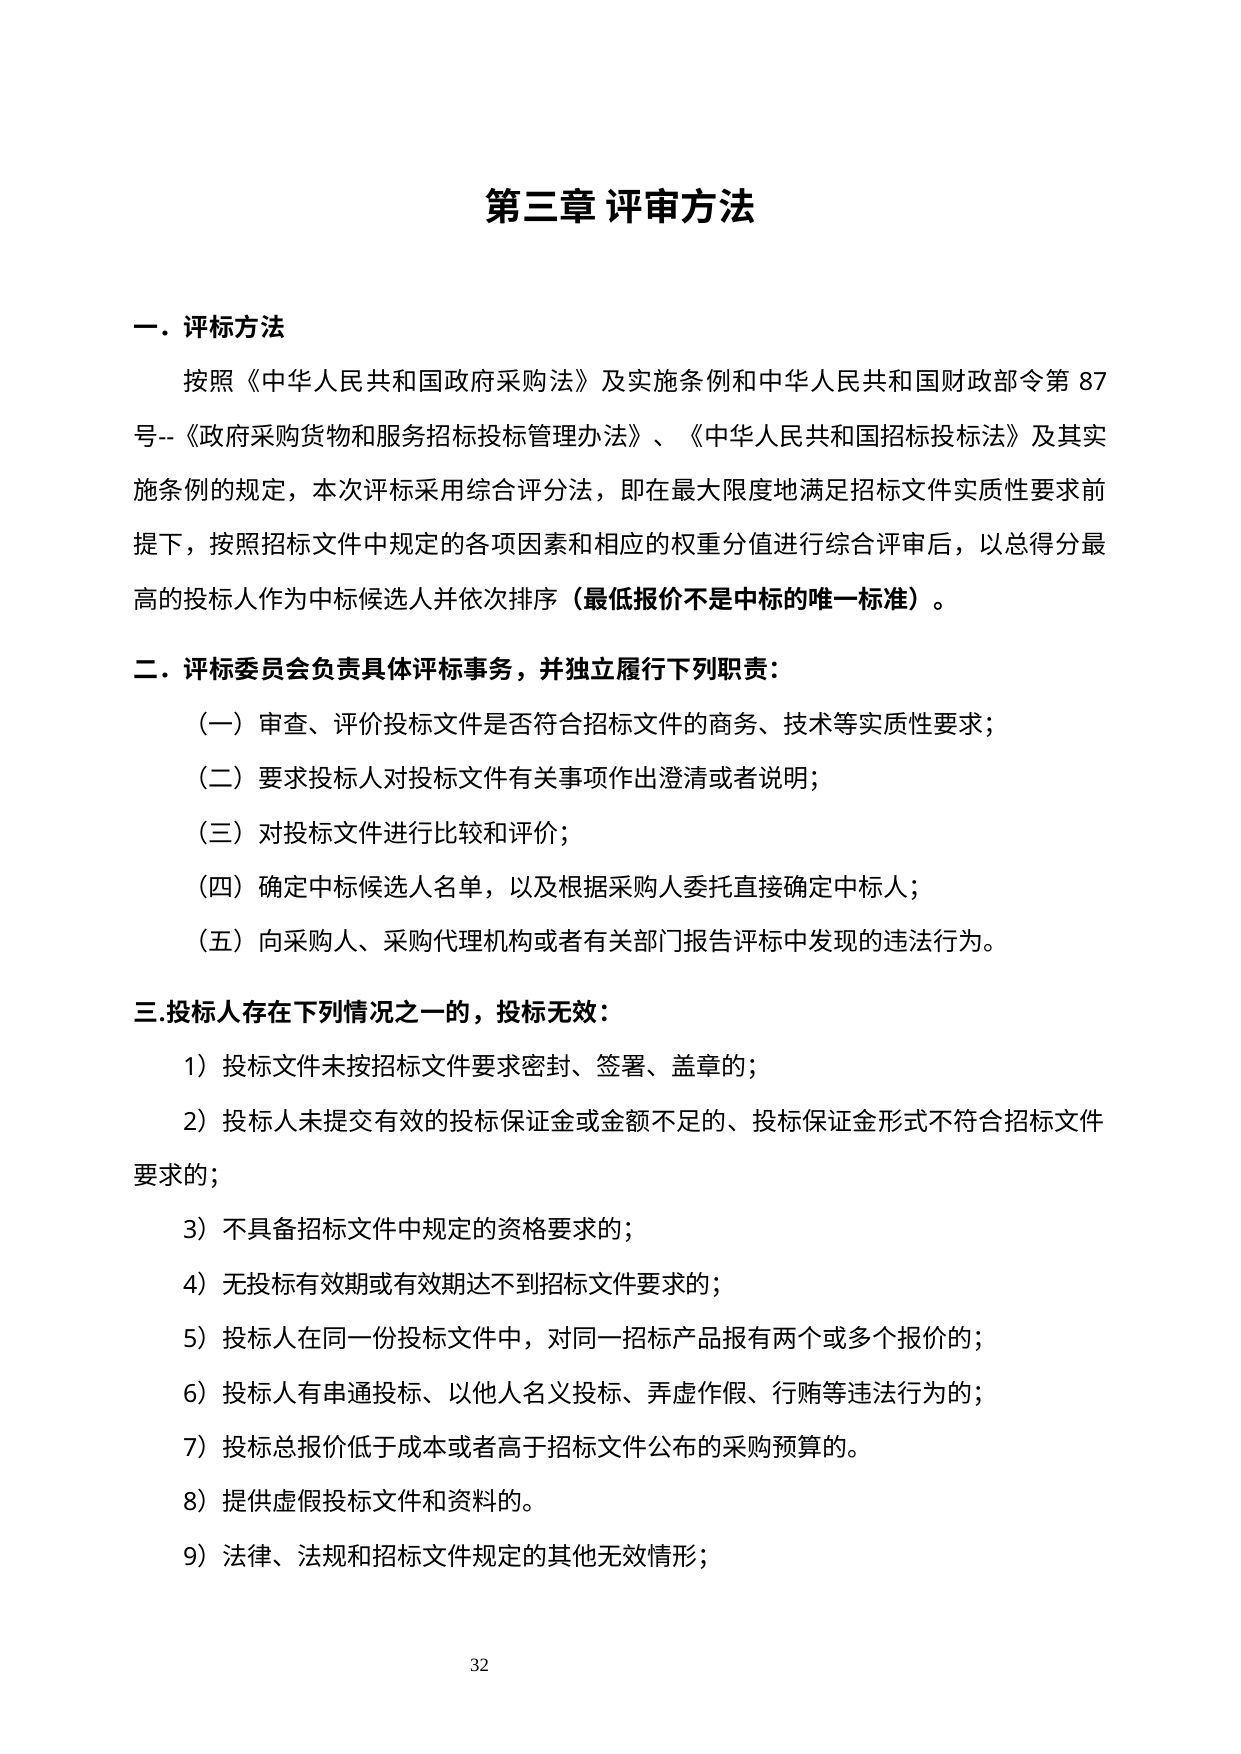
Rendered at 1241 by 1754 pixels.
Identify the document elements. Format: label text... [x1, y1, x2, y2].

text 9）法律、法规和招标文件规定的其他无效情形； [133, 1536, 1107, 1572]
text 5）投标人在同一份投标文件中，对同一招标产品报有两个或多个报价的； [133, 1319, 1107, 1355]
text （二）要求投标人对投标文件有关事项作出澄清或者说明； [133, 759, 1107, 795]
text 二．评标委员会负责具体评标事务，并独立履行下列职责： [133, 650, 1107, 686]
text 1）投标文件未按招标文件要求密封、签署、盖章的； [133, 1047, 1107, 1083]
text 按照《中华人民共和国政府采购法》及实施条例和中华人民共和国财政部令第87号--《政府采购货物和服务招标投标管理办法》、《中华人民共和国招标投标法》及其实施条例的规定，本次评标采用综合评分法，即在最大限度地满足招标文件实质性要求前提下，按照招标文件中规定的各项因素和相应的权重分值进行综合评审后，以总得分最高的投标人作为中标候选人并依次排序（最低报价不是中标的唯一标准）。 [133, 362, 1107, 616]
text （一）审查、评价投标文件是否符合招标文件的商务、技术等实质性要求； [133, 704, 1107, 741]
subtitle 评审方法 [133, 177, 1107, 231]
text （五）向采购人、采购代理机构或者有关部门报告评标中发现的违法行为。 [133, 922, 1107, 958]
text 4）无投标有效期或有效期达不到招标文件要求的； [133, 1264, 1107, 1301]
text （四）确定中标候选人名单，以及根据采购人委托直接确定中标人； [133, 867, 1107, 904]
text 8）提供虚假投标文件和资料的。 [133, 1482, 1107, 1518]
text 三.投标人存在下列情况之一的，投标无效： [133, 992, 1107, 1029]
text （三）对投标文件进行比较和评价； [133, 813, 1107, 849]
text 3）不具备招标文件中规定的资格要求的； [133, 1210, 1107, 1246]
text 7）投标总报价低于成本或者高于招标文件公布的采购预算的。 [133, 1427, 1107, 1464]
text 一．评标方法 [133, 307, 1107, 344]
text 2）投标人未提交有效的投标保证金或金额不足的、投标保证金形式不符合招标文件要求的； [133, 1101, 1107, 1192]
text 6）投标人有串通投标、以他人名义投标、弄虚作假、行贿等违法行为的； [133, 1373, 1107, 1409]
